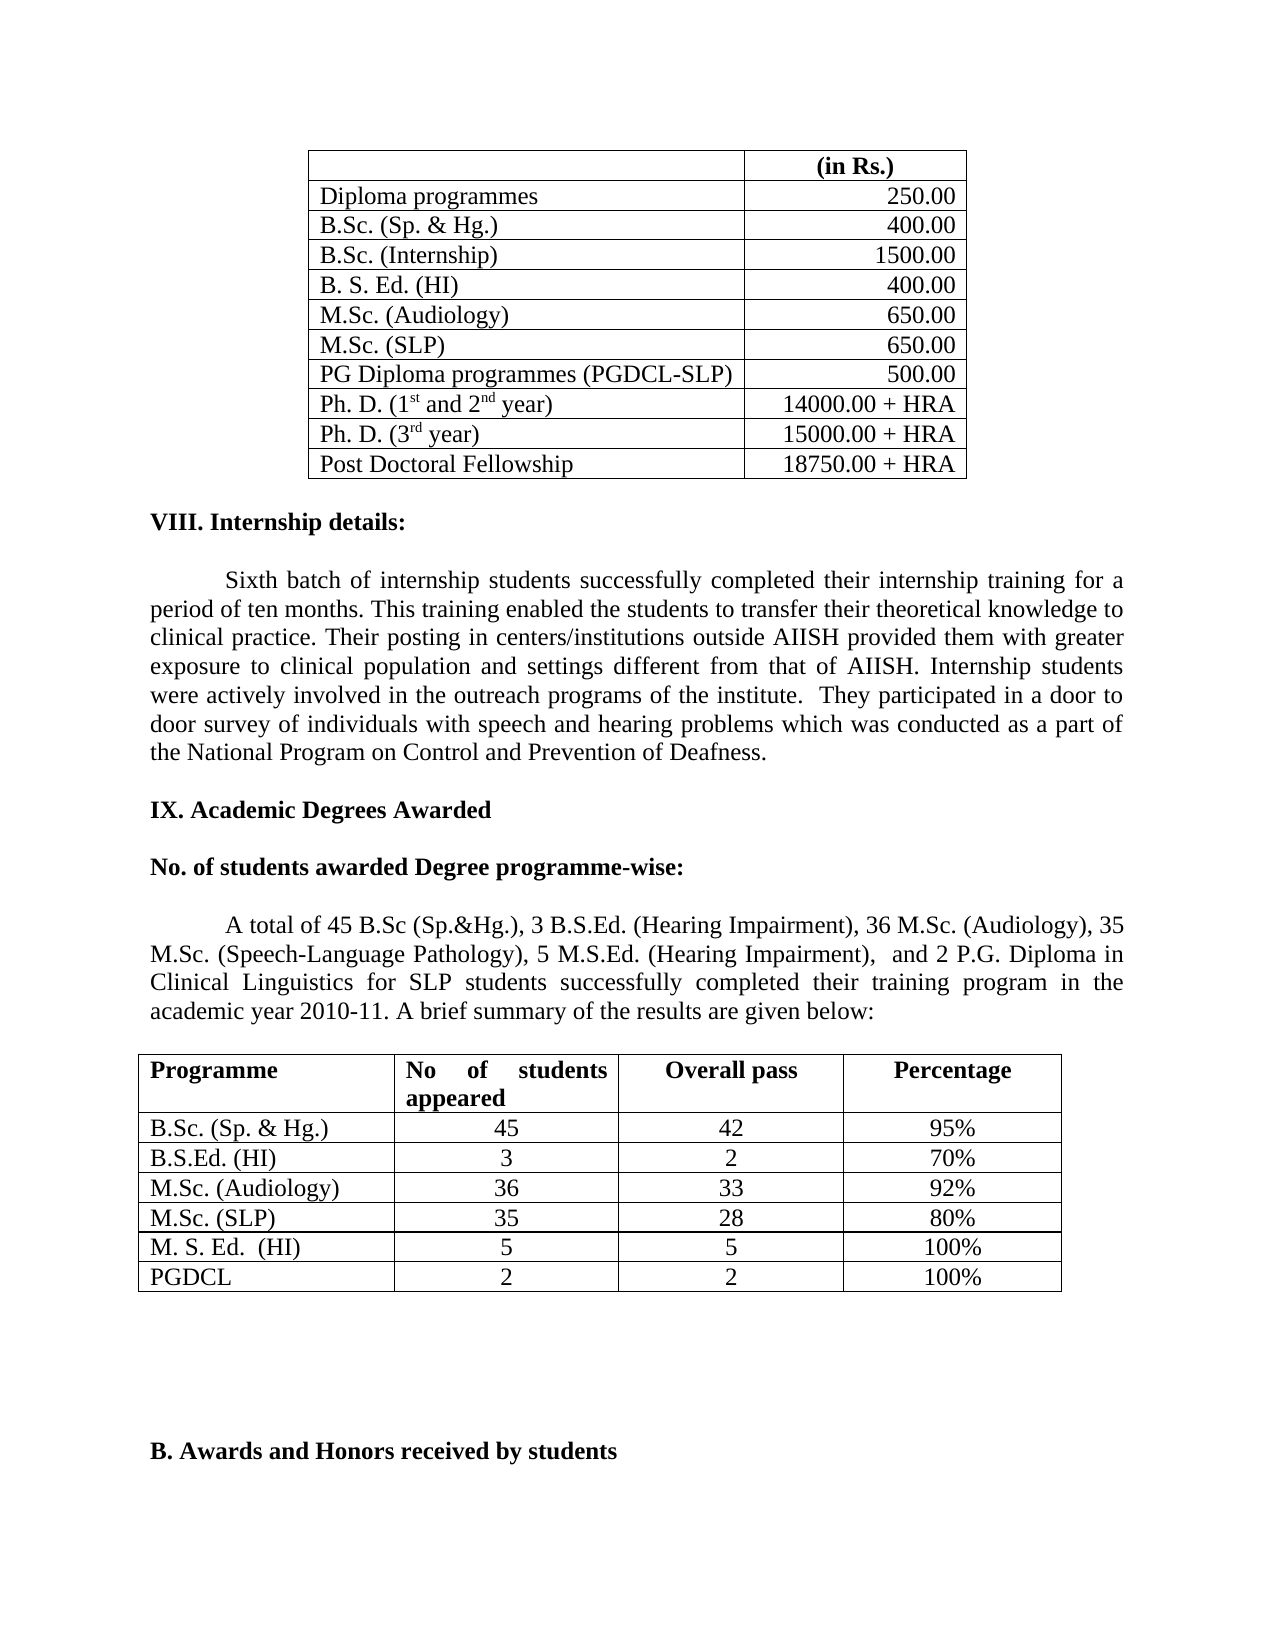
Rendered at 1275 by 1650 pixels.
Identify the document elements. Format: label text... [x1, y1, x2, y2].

table_cell 2 [395, 1262, 618, 1291]
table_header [745, 151, 966, 180]
table_cell 650.00 [745, 300, 966, 329]
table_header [309, 151, 744, 180]
table_cell 5 [619, 1233, 843, 1261]
table_cell 400.00 [745, 270, 966, 299]
table_header Programme [139, 1055, 394, 1112]
table_cell 28 [619, 1203, 843, 1231]
table_cell 100% [844, 1233, 1061, 1261]
table_cell 1500.00 [745, 240, 966, 269]
table_cell 33 [619, 1173, 843, 1202]
text A total of 45 B.Sc (Sp.&Hg.), 3 B.S.Ed. (Hearing Impairment), 36 M.Sc. (Audiology), 35 M.Sc. (Speech-Language Pathology), 5 M.S.Ed. (Hearing Impairment), and 2 P.G. Diploma in Clinical Linguistics for SLP students successfully completed their training program in the academic year 2010-11. A brief summary of the results are given below: [150, 910, 1125, 1025]
table_cell 95% [844, 1113, 1061, 1142]
table_cell 500.00 [745, 360, 966, 388]
table_cell 42 [619, 1113, 843, 1142]
table_cell 36 [395, 1173, 618, 1202]
table_cell Diploma programmes [309, 181, 744, 209]
table_cell 2 [619, 1143, 843, 1172]
table_cell M. S. Ed. (HI) [139, 1233, 394, 1261]
table_cell 650.00 [745, 330, 966, 358]
table_header No of students appeared [395, 1055, 618, 1112]
table_cell PGDCL [139, 1262, 394, 1291]
table_cell 400.00 [745, 211, 966, 239]
table_header Percentage [844, 1055, 1061, 1112]
table_cell 92% [844, 1173, 1061, 1202]
text IX. Academic Degrees Awarded [150, 795, 1125, 824]
table_cell 15000.00 + HRA [745, 419, 966, 448]
table_cell 70% [844, 1143, 1061, 1172]
table_cell Ph. D. (1st and 2nd year) [309, 389, 744, 418]
text Sixth batch of internship students successfully completed their internship training for a period of ten months. This training enabled the students to transfer their theoretical knowledge to clinical practice. Their posting in centers/institutions outside AIISH provided them with greater exposure to clinical population and settings different from that of AIISH. Internship students were actively involved in the outreach programs of the institute. They participated in a door to door survey of individuals with speech and hearing problems which was conducted as a part of the National Program on Control and Prevention of Deafness. [150, 565, 1125, 766]
text B. Awards and Honors received by students [150, 1436, 1125, 1464]
table_cell M.Sc. (SLP) [139, 1203, 394, 1231]
table_cell B.S.Ed. (HI) [139, 1143, 394, 1172]
table_cell 2 [619, 1262, 843, 1291]
table_cell 35 [395, 1203, 618, 1231]
table_cell 80% [844, 1203, 1061, 1231]
table_cell PG Diploma programmes (PGDCL-SLP) [309, 360, 744, 388]
table_cell B.Sc. (Internship) [309, 240, 744, 269]
text VIII. Internship details: [150, 507, 1125, 536]
table_cell B.Sc. (Sp. & Hg.) [139, 1113, 394, 1142]
table_cell 5 [395, 1233, 618, 1261]
table_cell B.Sc. (Sp. & Hg.) [309, 211, 744, 239]
table_cell 100% [844, 1262, 1061, 1291]
table_cell Post Doctoral Fellowship [309, 449, 744, 478]
table_cell 3 [395, 1143, 618, 1172]
table_cell M.Sc. (Audiology) [309, 300, 744, 329]
table_cell Ph. D. (3rd year) [309, 419, 744, 448]
table_cell M.Sc. (Audiology) [139, 1173, 394, 1202]
table_cell 14000.00 + HRA [745, 389, 966, 418]
table_cell 250.00 [745, 181, 966, 209]
table_cell M.Sc. (SLP) [309, 330, 744, 358]
table_cell B. S. Ed. (HI) [309, 270, 744, 299]
table_header Overall pass [619, 1055, 843, 1112]
table_cell 45 [395, 1113, 618, 1142]
text No. of students awarded Degree programme-wise: [150, 852, 1125, 881]
table_cell 18750.00 + HRA [745, 449, 966, 478]
